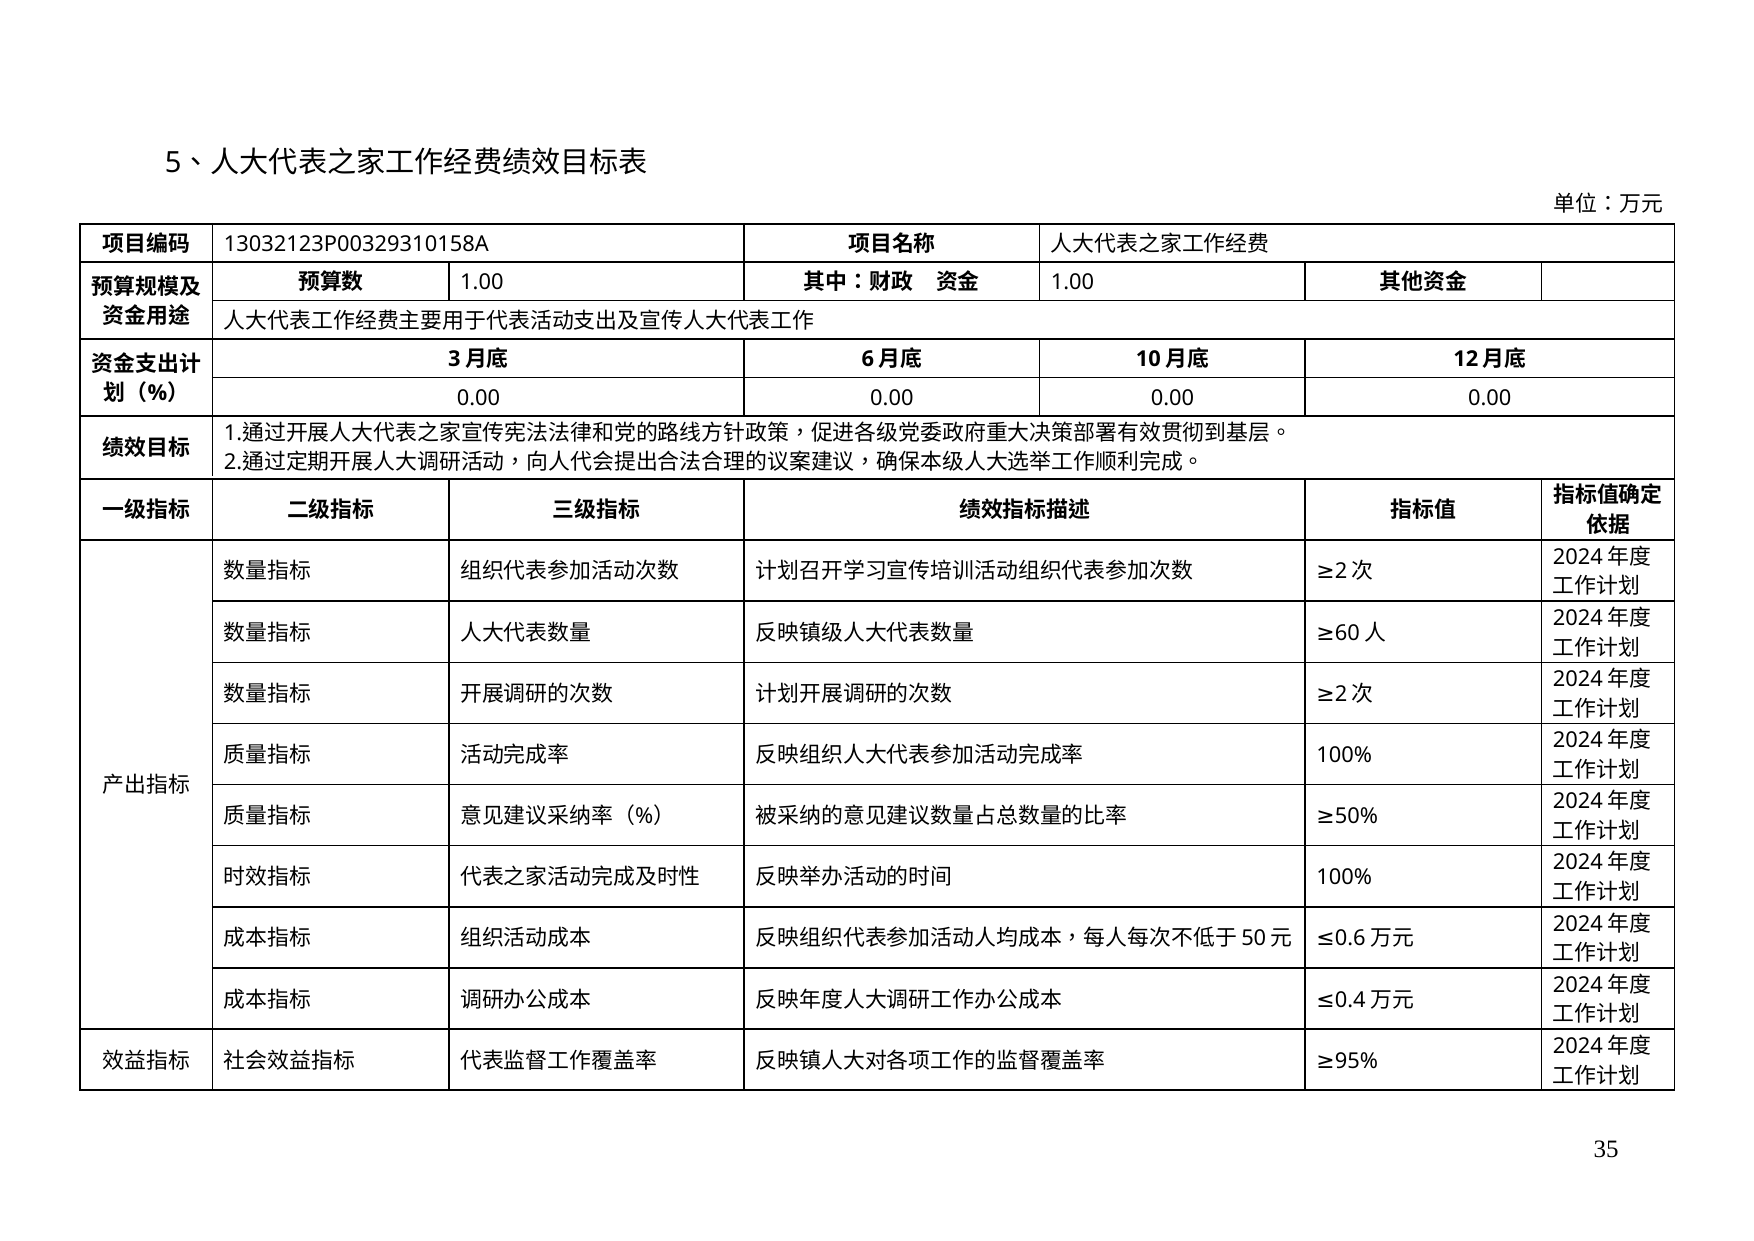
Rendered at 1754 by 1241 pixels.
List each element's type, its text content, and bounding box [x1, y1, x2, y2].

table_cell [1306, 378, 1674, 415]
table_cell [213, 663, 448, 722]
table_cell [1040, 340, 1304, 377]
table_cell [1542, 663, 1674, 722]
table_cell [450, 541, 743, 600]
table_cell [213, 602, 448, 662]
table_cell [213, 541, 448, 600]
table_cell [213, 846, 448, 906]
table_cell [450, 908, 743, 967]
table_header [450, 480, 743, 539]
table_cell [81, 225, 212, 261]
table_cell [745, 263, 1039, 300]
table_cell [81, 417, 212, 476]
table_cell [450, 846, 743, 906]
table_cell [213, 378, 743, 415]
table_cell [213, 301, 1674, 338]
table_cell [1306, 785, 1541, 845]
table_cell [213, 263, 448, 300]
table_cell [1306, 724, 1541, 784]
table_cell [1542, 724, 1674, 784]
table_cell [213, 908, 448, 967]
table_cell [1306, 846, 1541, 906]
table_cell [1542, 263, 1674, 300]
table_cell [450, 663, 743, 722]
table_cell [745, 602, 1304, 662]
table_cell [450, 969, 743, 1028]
text 5、人大代表之家工作经费绩效目标表 [106, 142, 1648, 181]
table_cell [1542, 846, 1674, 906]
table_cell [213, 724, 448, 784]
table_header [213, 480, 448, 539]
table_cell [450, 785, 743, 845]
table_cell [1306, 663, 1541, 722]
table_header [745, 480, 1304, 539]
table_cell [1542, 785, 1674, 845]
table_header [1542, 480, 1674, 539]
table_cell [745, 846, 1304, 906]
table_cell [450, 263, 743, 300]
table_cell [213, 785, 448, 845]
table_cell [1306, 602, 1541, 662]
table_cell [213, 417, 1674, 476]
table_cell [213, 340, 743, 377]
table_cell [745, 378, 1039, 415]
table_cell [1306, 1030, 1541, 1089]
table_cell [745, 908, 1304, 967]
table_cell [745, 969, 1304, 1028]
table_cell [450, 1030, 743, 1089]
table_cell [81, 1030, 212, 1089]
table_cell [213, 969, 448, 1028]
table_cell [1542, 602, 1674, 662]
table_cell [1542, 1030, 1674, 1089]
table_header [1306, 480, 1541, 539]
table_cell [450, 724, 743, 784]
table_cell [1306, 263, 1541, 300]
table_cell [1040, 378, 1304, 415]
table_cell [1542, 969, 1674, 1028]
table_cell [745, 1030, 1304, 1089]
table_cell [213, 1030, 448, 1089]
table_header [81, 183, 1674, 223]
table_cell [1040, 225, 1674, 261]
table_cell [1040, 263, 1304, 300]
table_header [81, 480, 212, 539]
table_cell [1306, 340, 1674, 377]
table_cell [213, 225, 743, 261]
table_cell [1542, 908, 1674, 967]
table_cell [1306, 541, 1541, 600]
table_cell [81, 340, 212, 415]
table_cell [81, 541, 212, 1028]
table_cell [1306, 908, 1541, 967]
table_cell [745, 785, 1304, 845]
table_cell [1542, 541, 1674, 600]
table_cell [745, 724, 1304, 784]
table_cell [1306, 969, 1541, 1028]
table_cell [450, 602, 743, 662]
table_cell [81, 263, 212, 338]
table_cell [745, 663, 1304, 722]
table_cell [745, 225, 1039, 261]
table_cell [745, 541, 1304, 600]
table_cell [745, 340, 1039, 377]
